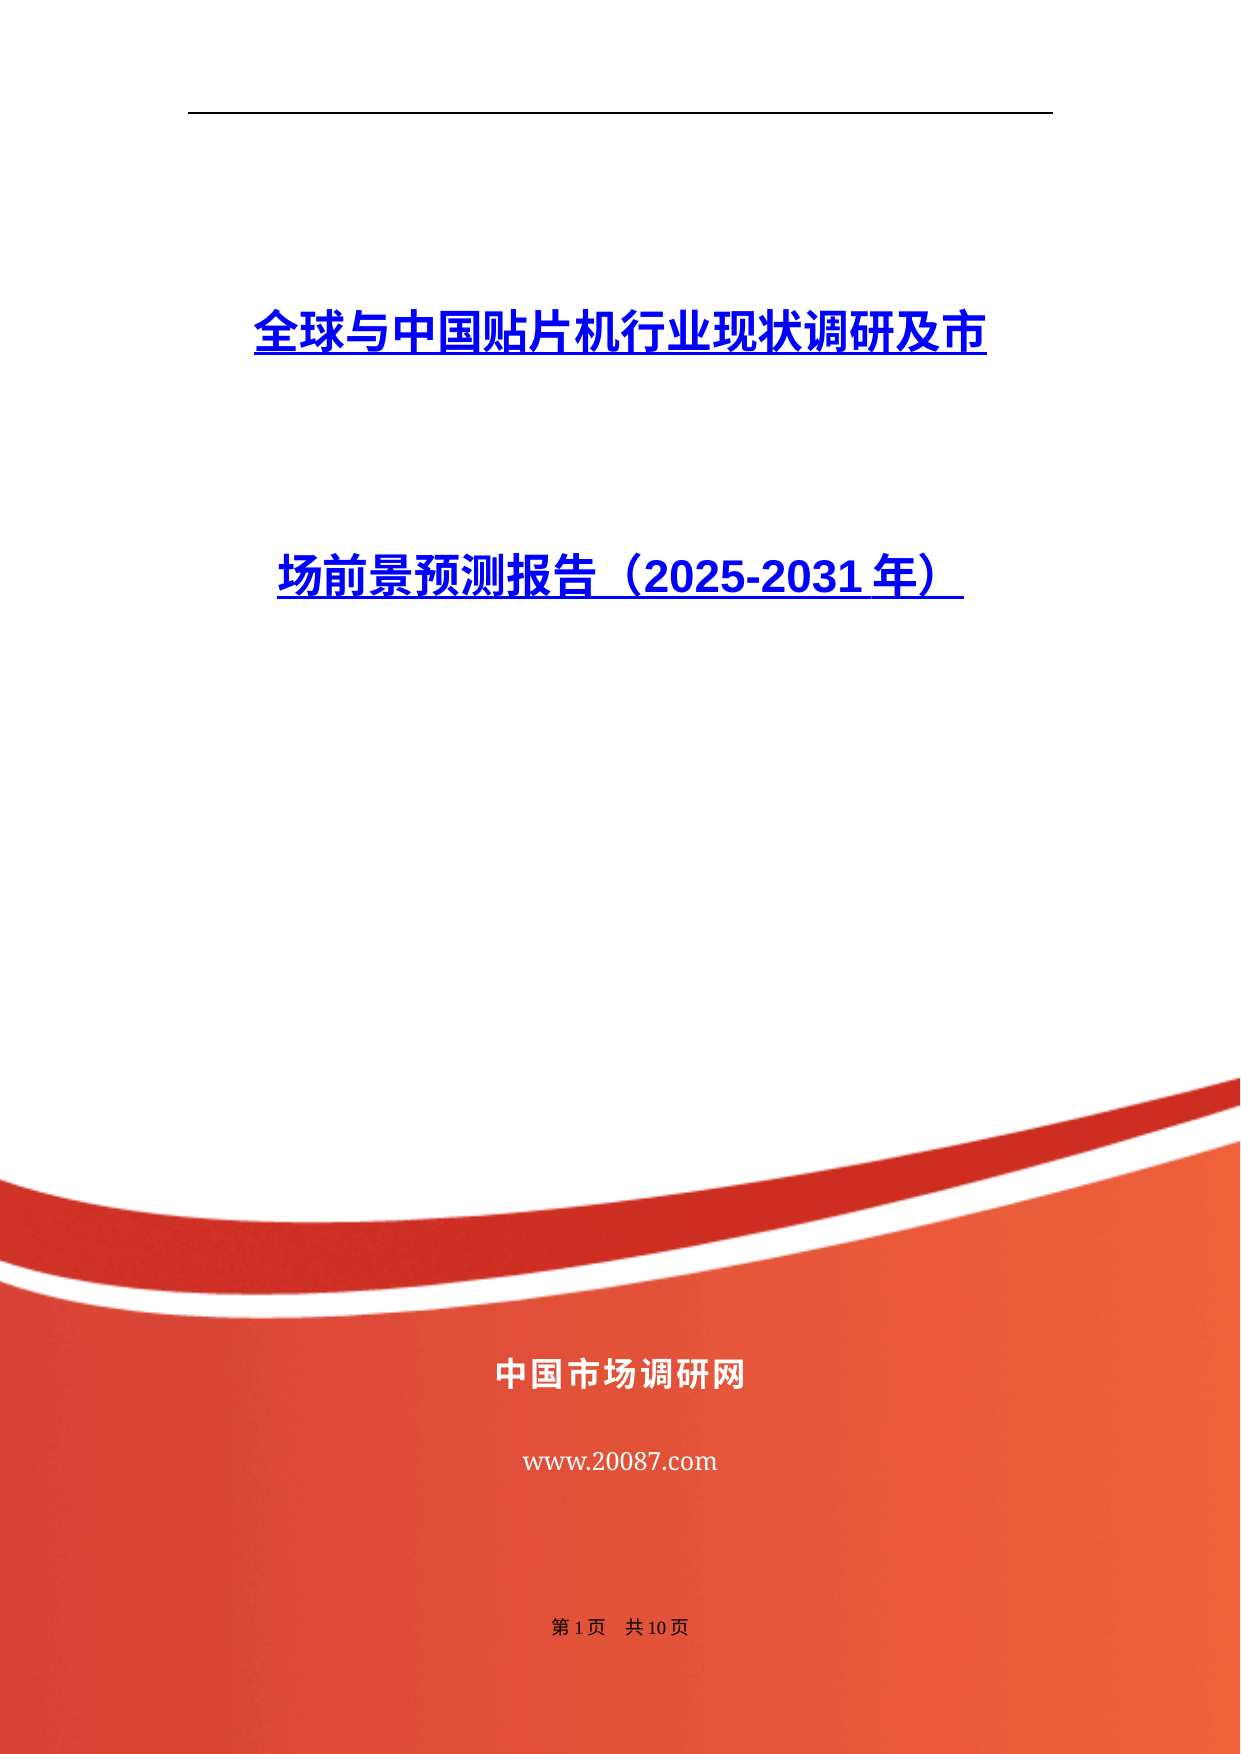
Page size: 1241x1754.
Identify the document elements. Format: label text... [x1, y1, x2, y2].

picture [0, 1006, 1241, 1754]
table_header 全球与中国贴片机行业现状调研及市场前景预测报告（2025-2031年） [188, 207, 1053, 773]
subtitle 中国市场调研网 [187, 1339, 1053, 1404]
text www.20087.com [187, 1428, 1053, 1493]
